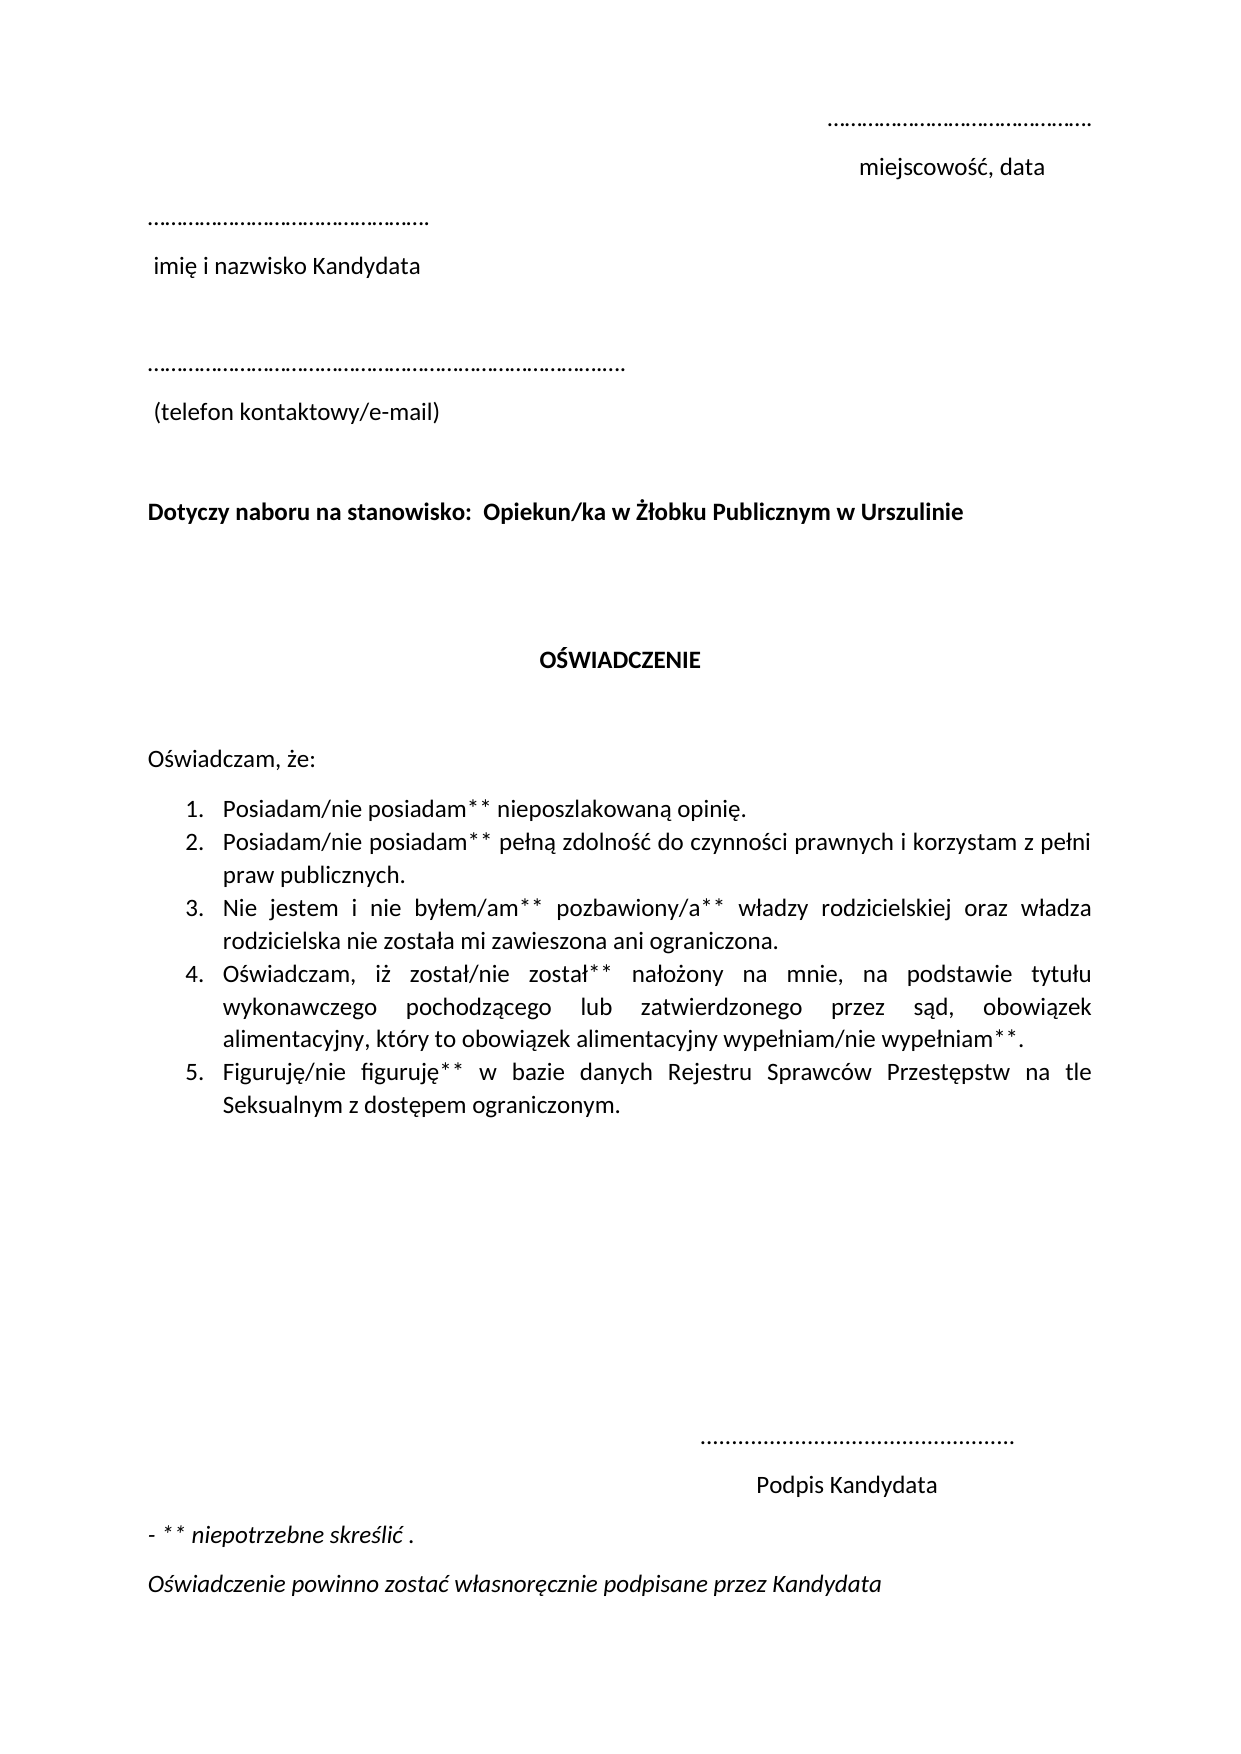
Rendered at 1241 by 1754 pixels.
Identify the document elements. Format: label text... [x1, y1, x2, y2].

list Posiadam/nie posiadam** nieposzlakowaną opinię. [185, 793, 1093, 824]
text Oświadczenie powinno zostać własnoręcznie podpisane przez Kandydata [148, 1569, 1093, 1599]
list Figuruję/nie figuruję** w bazie danych Rejestru Sprawców Przestępstw na tle Seksualnym z dostępem ograniczonym. [185, 1057, 1093, 1120]
list Posiadam/nie posiadam** pełną zdolność do czynności prawnych i korzystam z pełni praw publicznych. [185, 826, 1093, 889]
text miejscowość, data [738, 151, 1093, 182]
text Podpis Kandydata [694, 1469, 1093, 1500]
list Nie jestem i nie byłem/am** pozbawiony/a** władzy rodzicielskiej oraz władza rodzicielska nie została mi zawieszona ani ograniczona. [185, 892, 1093, 955]
list Oświadczam, iż został/nie został** nałożony na mnie, na podstawie tytułu wykonawczego pochodzącego lub zatwierdzonego przez sąd, obowiązek alimentacyjny, który to obowiązek alimentacyjny wypełniam/nie wypełniam**. [185, 958, 1093, 1054]
text - ** niepotrzebne skreślić . [148, 1519, 1093, 1549]
text .................................................. [694, 1420, 1093, 1450]
text …………………………………………. [148, 201, 1093, 231]
text (telefon kontaktowy/e-mail) [148, 397, 1093, 427]
text Dotyczy naboru na stanowisko: Opiekun/ka w Żłobku Publicznym w Urszulinie [148, 496, 1093, 526]
text ………………………………………. [148, 102, 1093, 132]
text imię i nazwisko Kandydata [148, 251, 1093, 281]
text OŚWIADCZENIE [148, 644, 1093, 675]
text Oświadczam, że: [148, 744, 1093, 774]
text …………………………………………………………………….…. [148, 347, 1093, 377]
